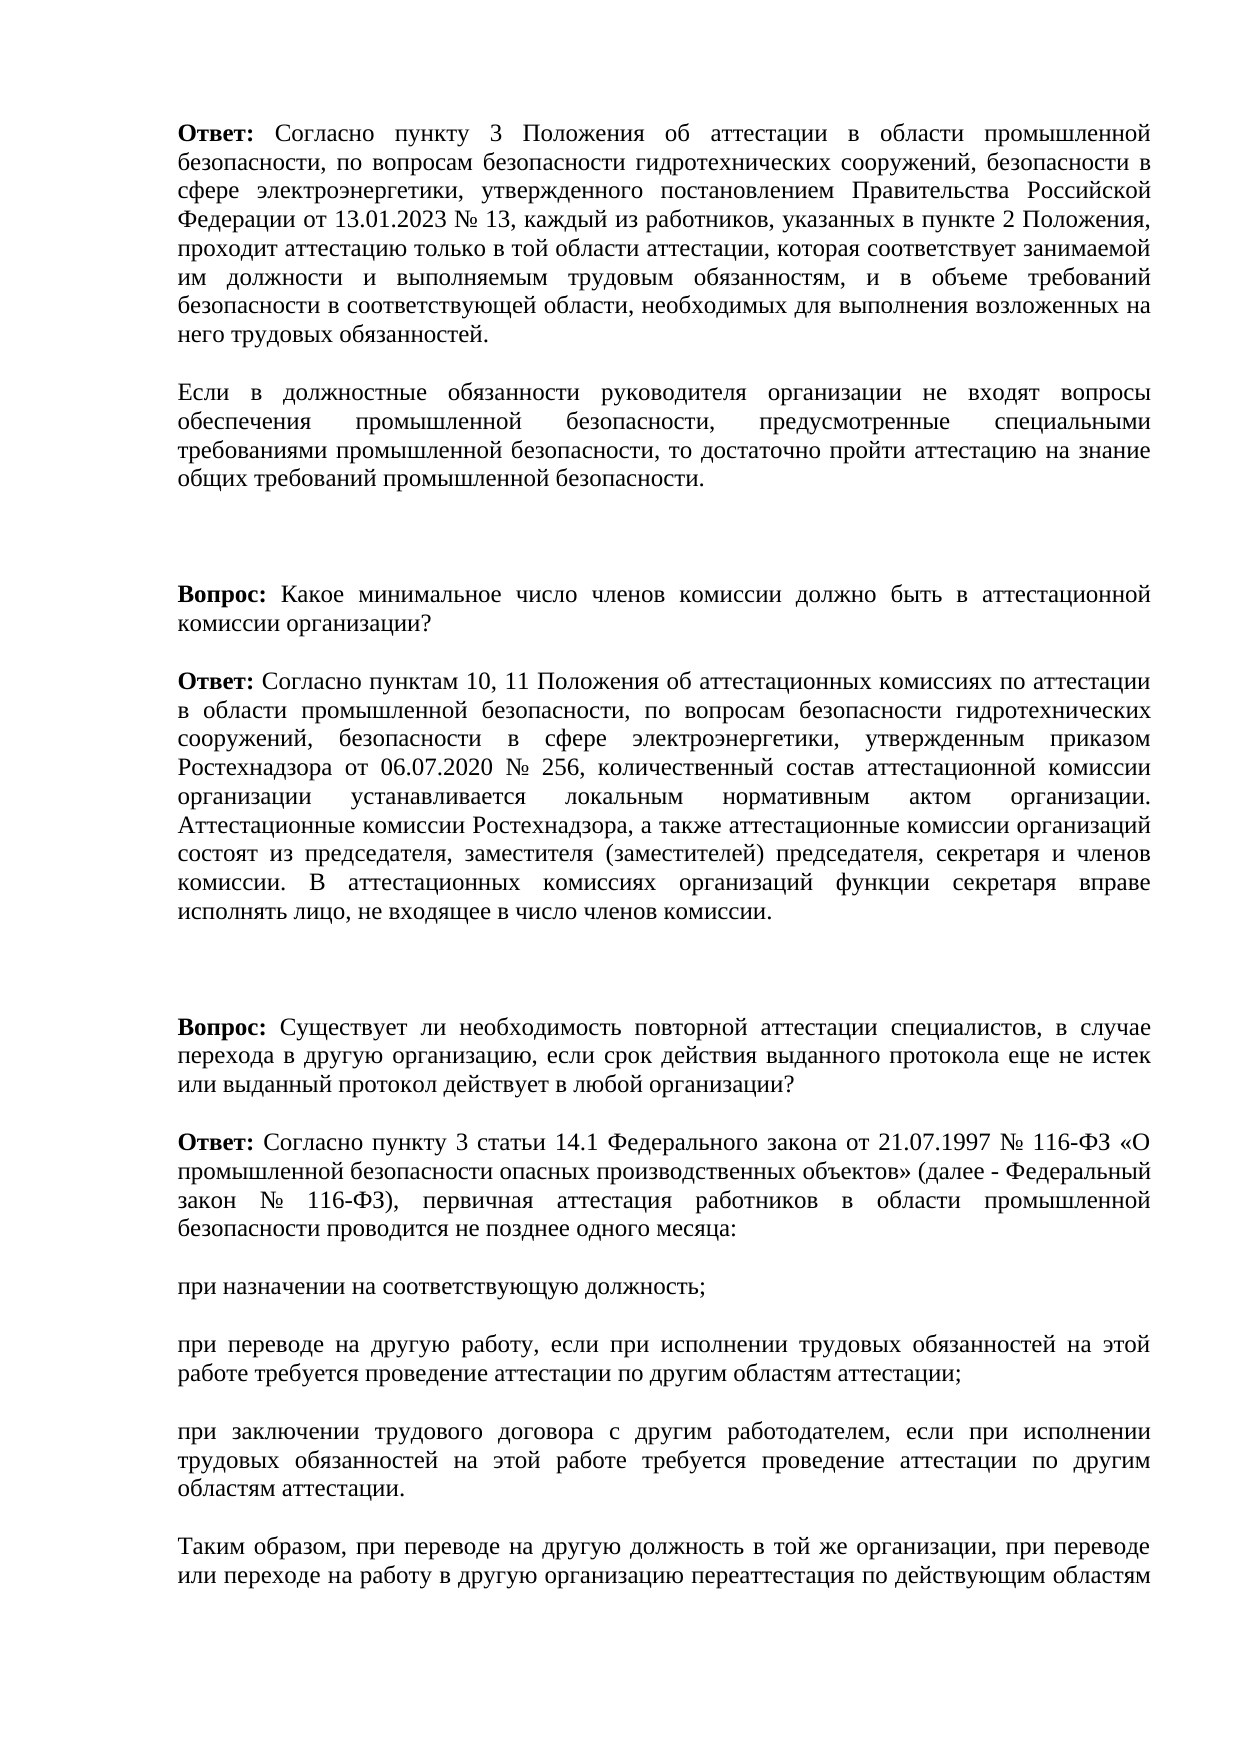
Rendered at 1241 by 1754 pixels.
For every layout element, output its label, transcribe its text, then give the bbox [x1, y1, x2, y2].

text Если в должностные обязанности руководителя организации не входят вопросы обеспечения промышленной безопасности, предусмотренные специальными требованиями промышленной безопасности, то достаточно пройти аттестацию на знание общих требований промышленной безопасности. [177, 377, 1152, 492]
text Ответ: Согласно пунктам 10, 11 Положения об аттестационных комиссиях по аттестации в области промышленной безопасности, по вопросам безопасности гидротехнических сооружений, безопасности в сфере электроэнергетики, утвержденным приказом Ростехнадзора от 06.07.2020 № 256, количественный состав аттестационной комиссии организации устанавливается локальным нормативным актом организации. Аттестационные комиссии Ростехнадзора, а также аттестационные комиссии организаций состоят из председателя, заместителя (заместителей) председателя, секретаря и членов комиссии. В аттестационных комиссиях организаций функции секретаря вправе исполнять лицо, не входящее в число членов комиссии. [177, 666, 1152, 925]
text Вопрос: Какое минимальное число членов комиссии должно быть в аттестационной комиссии организации? [177, 579, 1152, 637]
text при назначении на соответствующую должность; [177, 1271, 1152, 1300]
text Ответ: Согласно пункту 3 статьи 14.1 Федерального закона от 21.07.1997 № 116-ФЗ «О промышленной безопасности опасных производственных объектов» (далее - Федеральный закон № 116-ФЗ), первичная аттестация работников в области промышленной безопасности проводится не позднее одного месяца: [177, 1127, 1152, 1242]
text при переводе на другую работу, если при исполнении трудовых обязанностей на этой работе требуется проведение аттестации по другим областям аттестации; [177, 1329, 1152, 1387]
text при заключении трудового договора с другим работодателем, если при исполнении трудовых обязанностей на этой работе требуется проведение аттестации по другим областям аттестации. [177, 1416, 1152, 1502]
text Вопрос: Существует ли необходимость повторной аттестации специалистов, в случае перехода в другую организацию, если срок действия выданного протокола еще не истек или выданный протокол действует в любой организации? [177, 1012, 1152, 1098]
text Ответ: Согласно пункту 3 Положения об аттестации в области промышленной безопасности, по вопросам безопасности гидротехнических сооружений, безопасности в сфере электроэнергетики, утвержденного постановлением Правительства Российской Федерации от 13.01.2023 № 13, каждый из работников, указанных в пункте 2 Положения, проходит аттестацию только в той области аттестации, которая соответствует занимаемой им должности и выполняемым трудовым обязанностям, и в объеме требований безопасности в соответствующей области, необходимых для выполнения возложенных на него трудовых обязанностей. [177, 118, 1152, 348]
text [177, 1531, 1152, 1589]
